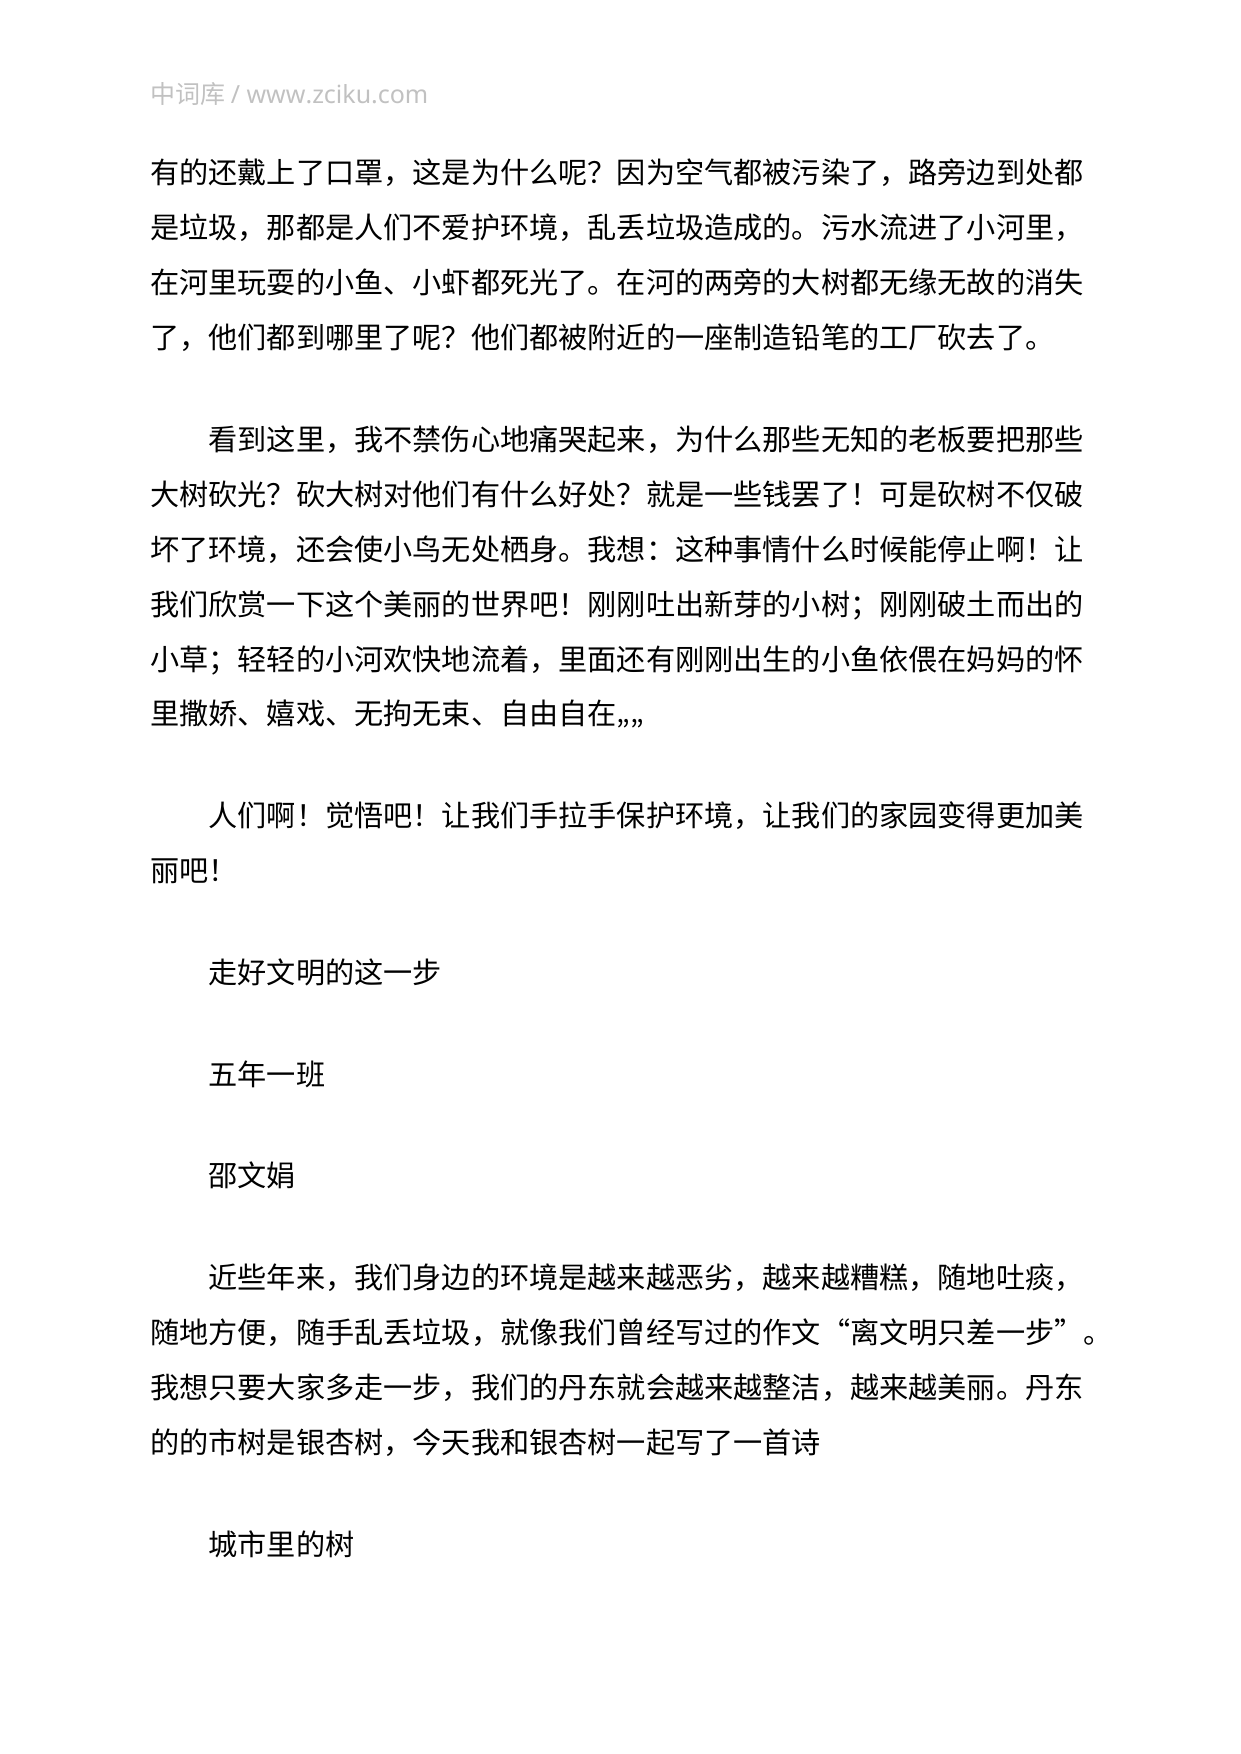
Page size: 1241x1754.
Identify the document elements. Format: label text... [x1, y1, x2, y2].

text 近些年来，我们身边的环境是越来越恶劣，越来越糟糕，随地吐痰，随地方便，随手乱丢垃圾，就像我们曾经写过的作文“离文明只差一步”。我想只要大家多走一步，我们的丹东就会越来越整洁，越来越美丽。丹东的的市树是银杏树，今天我和银杏树一起写了一首诗 [150, 1255, 1090, 1462]
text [150, 150, 1090, 357]
text 走好文明的这一步 [150, 949, 1090, 992]
text 看到这里，我不禁伤心地痛哭起来，为什么那些无知的老板要把那些大树砍光？砍大树对他们有什么好处？就是一些钱罢了！可是砍树不仅破坏了环境，还会使小鸟无处栖身。我想：这种事情什么时候能停止啊！让我们欣赏一下这个美丽的世界吧！刚刚吐出新芽的小树；刚刚破土而出的小草；轻轻的小河欢快地流着，里面还有刚刚出生的小鱼依偎在妈妈的怀里撒娇、嬉戏、无拘无束、自由自在„„ [150, 416, 1090, 733]
text 人们啊！觉悟吧！让我们手拉手保护环境，让我们的家园变得更加美丽吧！ [150, 793, 1090, 890]
text 邵文娟 [150, 1153, 1090, 1195]
text 五年一班 [150, 1051, 1090, 1093]
text 城市里的树 [150, 1521, 1090, 1563]
